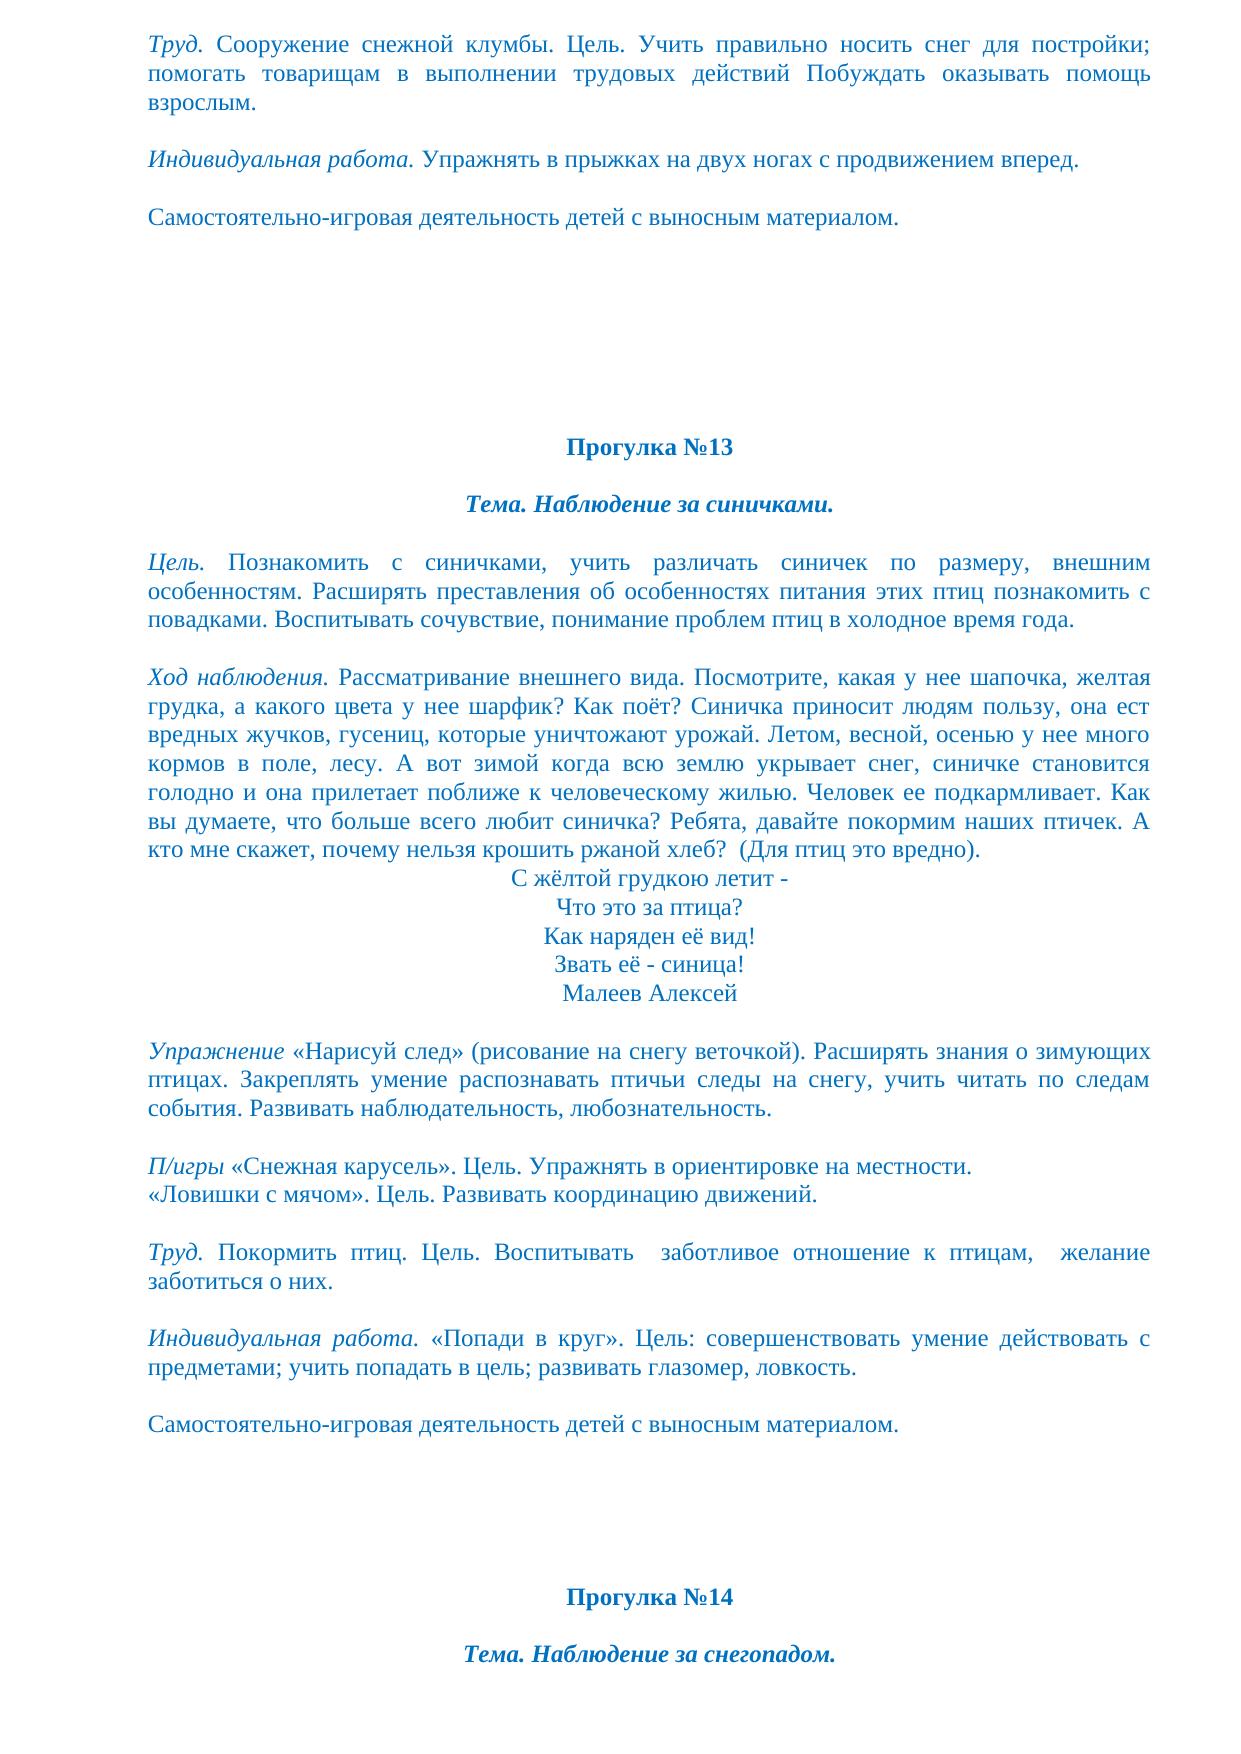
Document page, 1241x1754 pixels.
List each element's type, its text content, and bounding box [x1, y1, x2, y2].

text Как наряден её вид! [148, 921, 1152, 949]
text Тема. Наблюдение за синичками. [148, 489, 1152, 518]
text Индивидуальная работа. «Попади в круг». Цель: совершенствовать умение действовать с предметами; учить попадать в цель; развивать глазомер, ловкость. [148, 1323, 1152, 1381]
text Самостоятельно-игровая деятельность детей с выносным материалом. [148, 202, 1152, 231]
text Звать её - синица! [148, 949, 1152, 978]
text Самостоятельно-игровая деятельность детей с выносным материалом. [148, 1409, 1152, 1438]
text Ход наблюдения. Рассматривание внешнего вида. Посмотрите, какая у нее шапочка, желтая грудка, а какого цвета у нее шарфик? Как поёт? Синичка приносит людям пользу, она ест вредных жучков, гусениц, которые уничтожают урожай. Летом, весной, осенью у нее много кормов в поле, лесу. А вот зимой когда всю землю укрывает снег, синичке становится голодно и она прилетает поближе к человеческому жилью. Человек ее подкармливает. Как вы думаете, что больше всего любит синичка? Ребята, давайте покормим наших птичек. А кто мне скажет, почему нельзя крошить ржаной хлеб? (Для птиц это вредно). [148, 662, 1152, 863]
text Что это за птица? [148, 892, 1152, 921]
text Тема. Наблюдение за снегопадом. [148, 1639, 1152, 1668]
text Прогулка №14 [148, 1582, 1152, 1611]
text Прогулка №13 [148, 432, 1152, 461]
text С жёлтой грудкою летит - [148, 863, 1152, 892]
text «Ловишки с мячом». Цель. Развивать координацию движений. [148, 1179, 1152, 1208]
text Труд. Сооружение снежной клумбы. Цель. Учить правильно носить снег для постройки; помогать товарищам в выполнении трудовых действий Побуждать оказывать помощь взрослым. [148, 29, 1152, 116]
text П/игры «Снежная карусель». Цель. Упражнять в ориентировке на местности. [148, 1151, 1152, 1179]
text Труд. Покормить птиц. Цель. Воспитывать заботливое отношение к птицам, желание заботиться о них. [148, 1237, 1152, 1294]
text Упражнение «Нарисуй след» (рисование на снегу веточкой). Расширять знания о зимующих птицах. Закреплять умение распознавать птичьи следы на снегу, учить читать по следам события. Развивать наблюдательность, любознательность. [148, 1036, 1152, 1122]
text Индивидуальная работа. Упражнять в прыжках на двух ногах с продвижением вперед. [148, 144, 1152, 173]
text Малеев Алексей [148, 978, 1152, 1007]
text Цель. Познакомить с синичками, учить различать синичек по размеру, внешним особенностям. Расширять преставления об особенностях питания этих птиц познакомить с повадками. Воспитывать сочувствие, понимание проблем птиц в холодное время года. [148, 547, 1152, 633]
